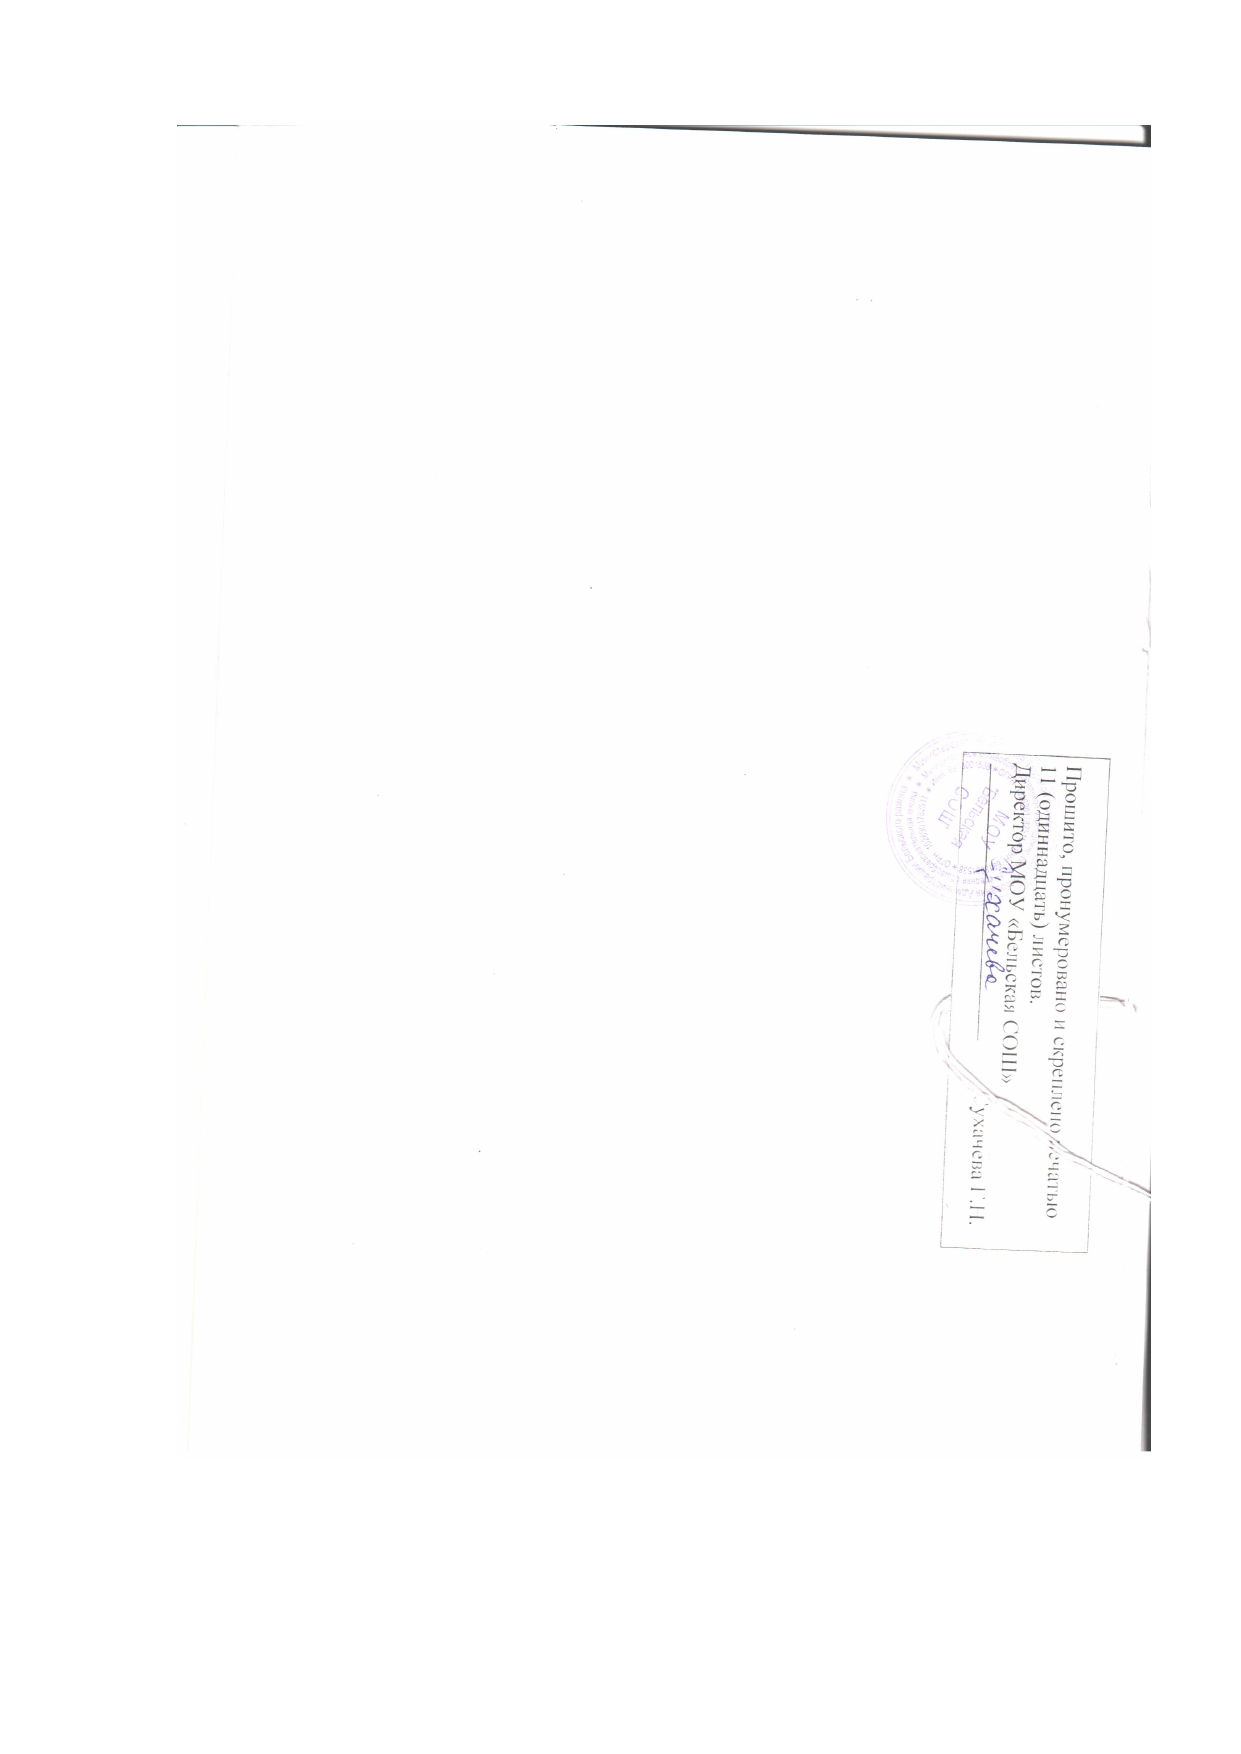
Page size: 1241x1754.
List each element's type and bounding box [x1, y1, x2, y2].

picture [177, 118, 1151, 1458]
